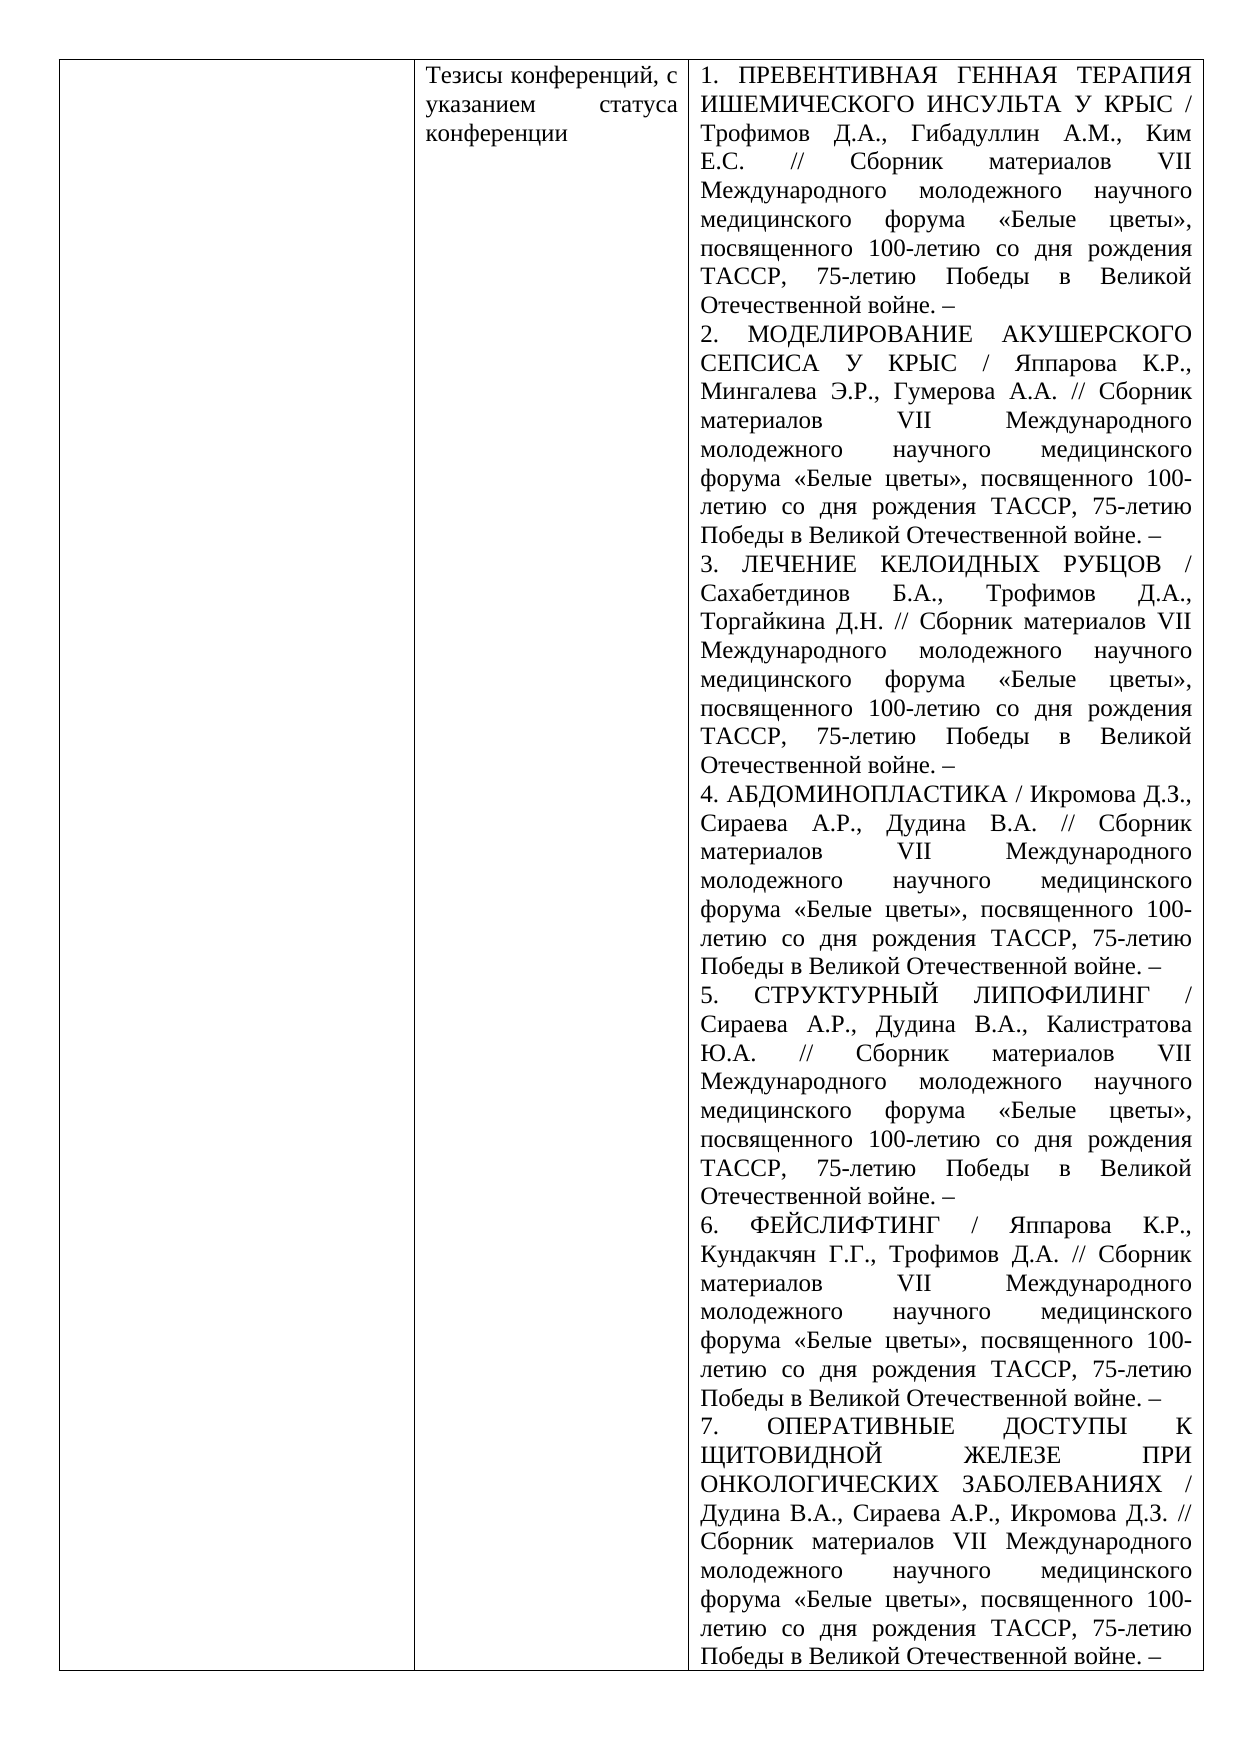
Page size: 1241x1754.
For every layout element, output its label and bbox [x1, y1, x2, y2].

table_cell [689, 60, 1203, 1670]
table_cell [415, 60, 688, 1670]
table_cell [60, 60, 414, 1670]
